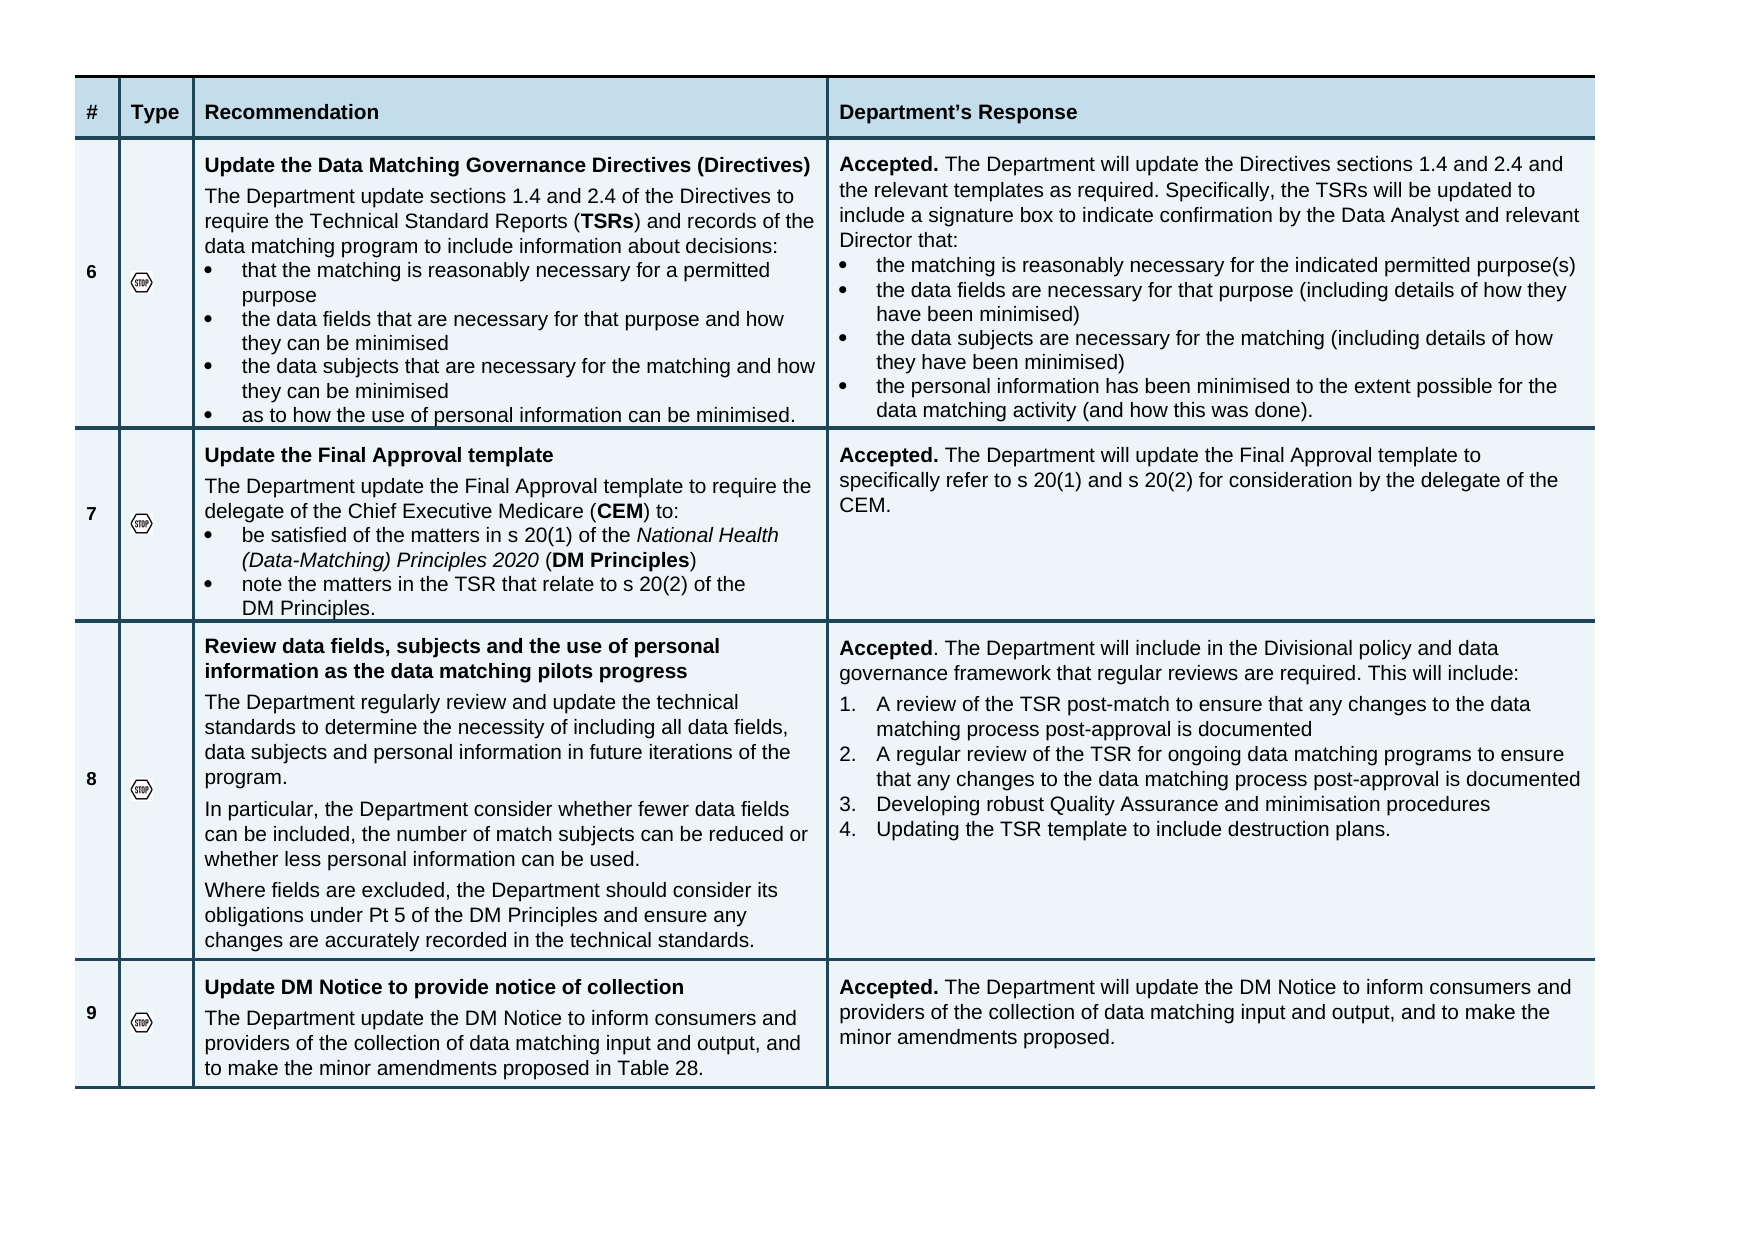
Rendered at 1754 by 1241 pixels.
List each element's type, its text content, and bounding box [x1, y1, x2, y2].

table_header # [75, 78, 118, 136]
picture [130, 271, 153, 294]
table_cell [75, 430, 118, 619]
table_cell [75, 140, 118, 426]
picture [130, 1012, 153, 1034]
table_cell Update the Data Matching Governance Directives (Directives) The Department update sections 1.4 and 2.4 of the Directives to require the Technical Standard Reports (TSRs) and records of the data matching program to include information about decisions: that the matching is reasonably necessary for a permitted purpose the data fields that are necessary for that purpose and how they can be minimised the data subjects that are necessary for the matching and how they can be minimised as to how the use of personal information can be minimised. [195, 140, 826, 426]
table_cell Update the Final Approval template The Department update the Final Approval template to require the delegate of the Chief Executive Medicare (CEM) to: be satisfied of the matters in s 20(1) of the National Health (Data-Matching) Principles 2020 (DM Principles) note the matters in the TSR that relate to s 20(2) of the DM Principles. [195, 430, 826, 619]
table_cell Review data fields, subjects and the use of personal information as the data matching pilots progress The Department regularly review and update the technical standards to determine the necessity of including all data fields, data subjects and personal information in future iterations of the program. In particular, the Department consider whether fewer data fields can be included, the number of match subjects can be reduced or whether less personal information can be used. Where fields are excluded, the Department should consider its obligations under Pt 5 of the DM Principles and ensure any changes are accurately recorded in the technical standards. [195, 623, 826, 958]
table_header Type [121, 78, 192, 136]
table_cell [121, 430, 192, 619]
table_header Department’s Response [829, 78, 1595, 136]
table_cell Update DM Notice to provide notice of collection The Department update the DM Notice to inform consumers and providers of the collection of data matching input and output, and to make the minor amendments proposed in Table 28. [195, 961, 826, 1086]
table_cell Accepted. The Department will update the Final Approval template to specifically refer to s 20(1) and s 20(2) for consideration by the delegate of the CEM. [829, 430, 1595, 619]
table_cell [75, 961, 118, 1086]
table_cell Accepted. The Department will update the Directives sections 1.4 and 2.4 and the relevant templates as required. Specifically, the TSRs will be updated to include a signature box to indicate confirmation by the Data Analyst and relevant Director that: the matching is reasonably necessary for the indicated permitted purpose(s) the data fields are necessary for that purpose (including details of how they have been minimised) the data subjects are necessary for the matching (including details of how they have been minimised) the personal information has been minimised to the extent possible for the data matching activity (and how this was done). [829, 140, 1595, 426]
table_cell [121, 140, 192, 426]
picture [130, 778, 153, 801]
picture [130, 513, 153, 535]
table_cell Accepted. The Department will update the DM Notice to inform consumers and providers of the collection of data matching input and output, and to make the minor amendments proposed. [829, 961, 1595, 1086]
table_cell Accepted. The Department will include in the Divisional policy and data governance framework that regular reviews are required. This will include: A review of the TSR post-match to ensure that any changes to the data matching process post-approval is documented A regular review of the TSR for ongoing data matching programs to ensure that any changes to the data matching process post-approval is documented Developing robust Quality Assurance and minimisation procedures Updating the TSR template to include destruction plans. [829, 623, 1595, 958]
table_cell [75, 623, 118, 958]
table_header Recommendation [195, 78, 826, 136]
table_cell [121, 961, 192, 1086]
table_cell [121, 623, 192, 958]
